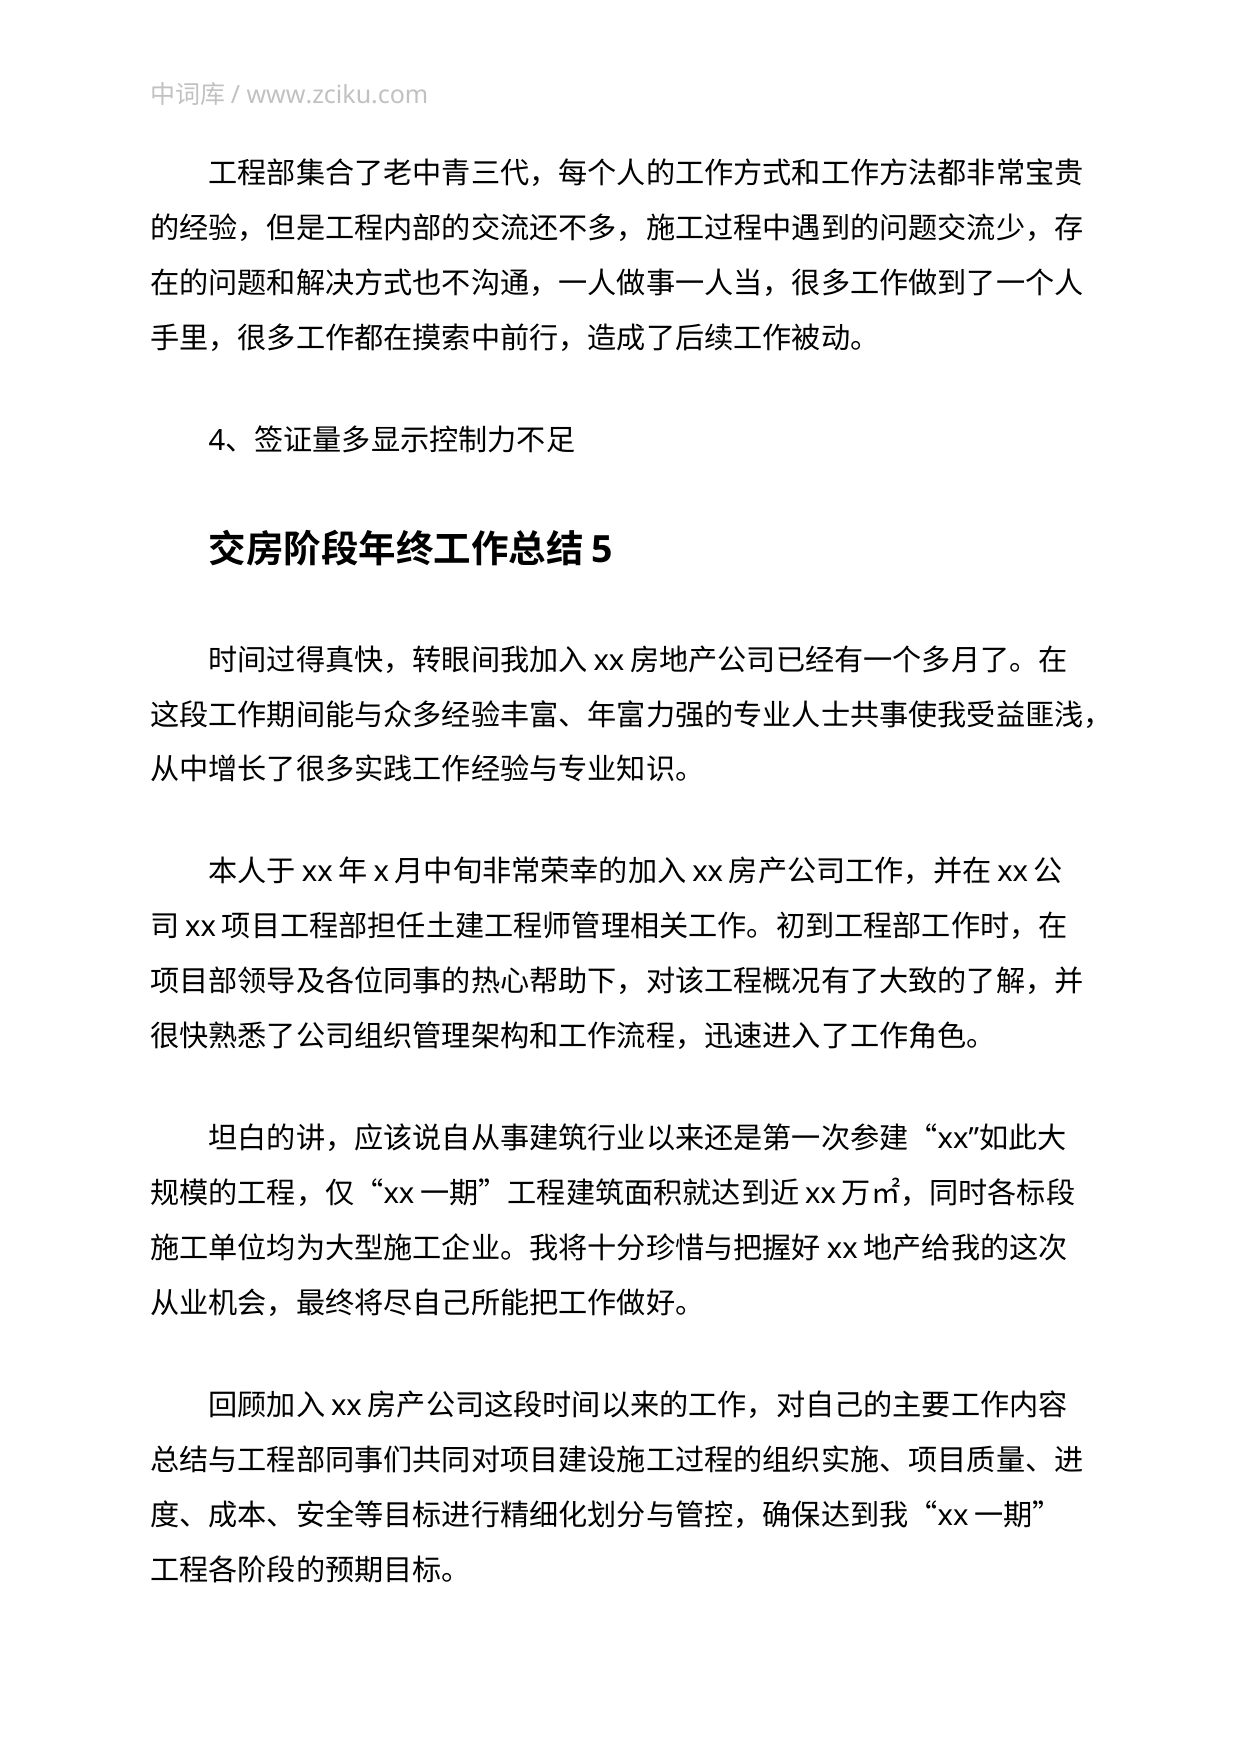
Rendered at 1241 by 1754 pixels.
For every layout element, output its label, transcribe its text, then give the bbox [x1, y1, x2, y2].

text 坦白的讲，应该说自从事建筑行业以来还是第一次参建“xx”如此大规模的工程，仅“xx一期”工程建筑面积就达到近xx万㎡，同时各标段施工单位均为大型施工企业。我将十分珍惜与把握好xx地产给我的这次从业机会，最终将尽自己所能把工作做好。 [150, 1114, 1090, 1322]
text 工程部集合了老中青三代，每个人的工作方式和工作方法都非常宝贵的经验，但是工程内部的交流还不多，施工过程中遇到的问题交流少，存在的问题和解决方式也不沟通，一人做事一人当，很多工作做到了一个人手里，很多工作都在摸索中前行，造成了后续工作被动。 [150, 150, 1090, 357]
text 本人于xx年x月中旬非常荣幸的加入xx房产公司工作，并在xx公司xx项目工程部担任土建工程师管理相关工作。初到工程部工作时，在项目部领导及各位同事的热心帮助下，对该工程概况有了大致的了解，并很快熟悉了公司组织管理架构和工作流程，迅速进入了工作角色。 [150, 848, 1090, 1055]
text 回顾加入xx房产公司这段时间以来的工作，对自己的主要工作内容总结与工程部同事们共同对项目建设施工过程的组织实施、项目质量、进度、成本、安全等目标进行精细化划分与管控，确保达到我“xx一期”工程各阶段的预期目标。 [150, 1381, 1090, 1588]
text 4、签证量多显示控制力不足 [150, 416, 1090, 459]
text 交房阶段年终工作总结5 [150, 518, 1090, 573]
text 时间过得真快，转眼间我加入xx房地产公司已经有一个多月了。在这段工作期间能与众多经验丰富、年富力强的专业人士共事使我受益匪浅，从中增长了很多实践工作经验与专业知识。 [150, 636, 1090, 788]
